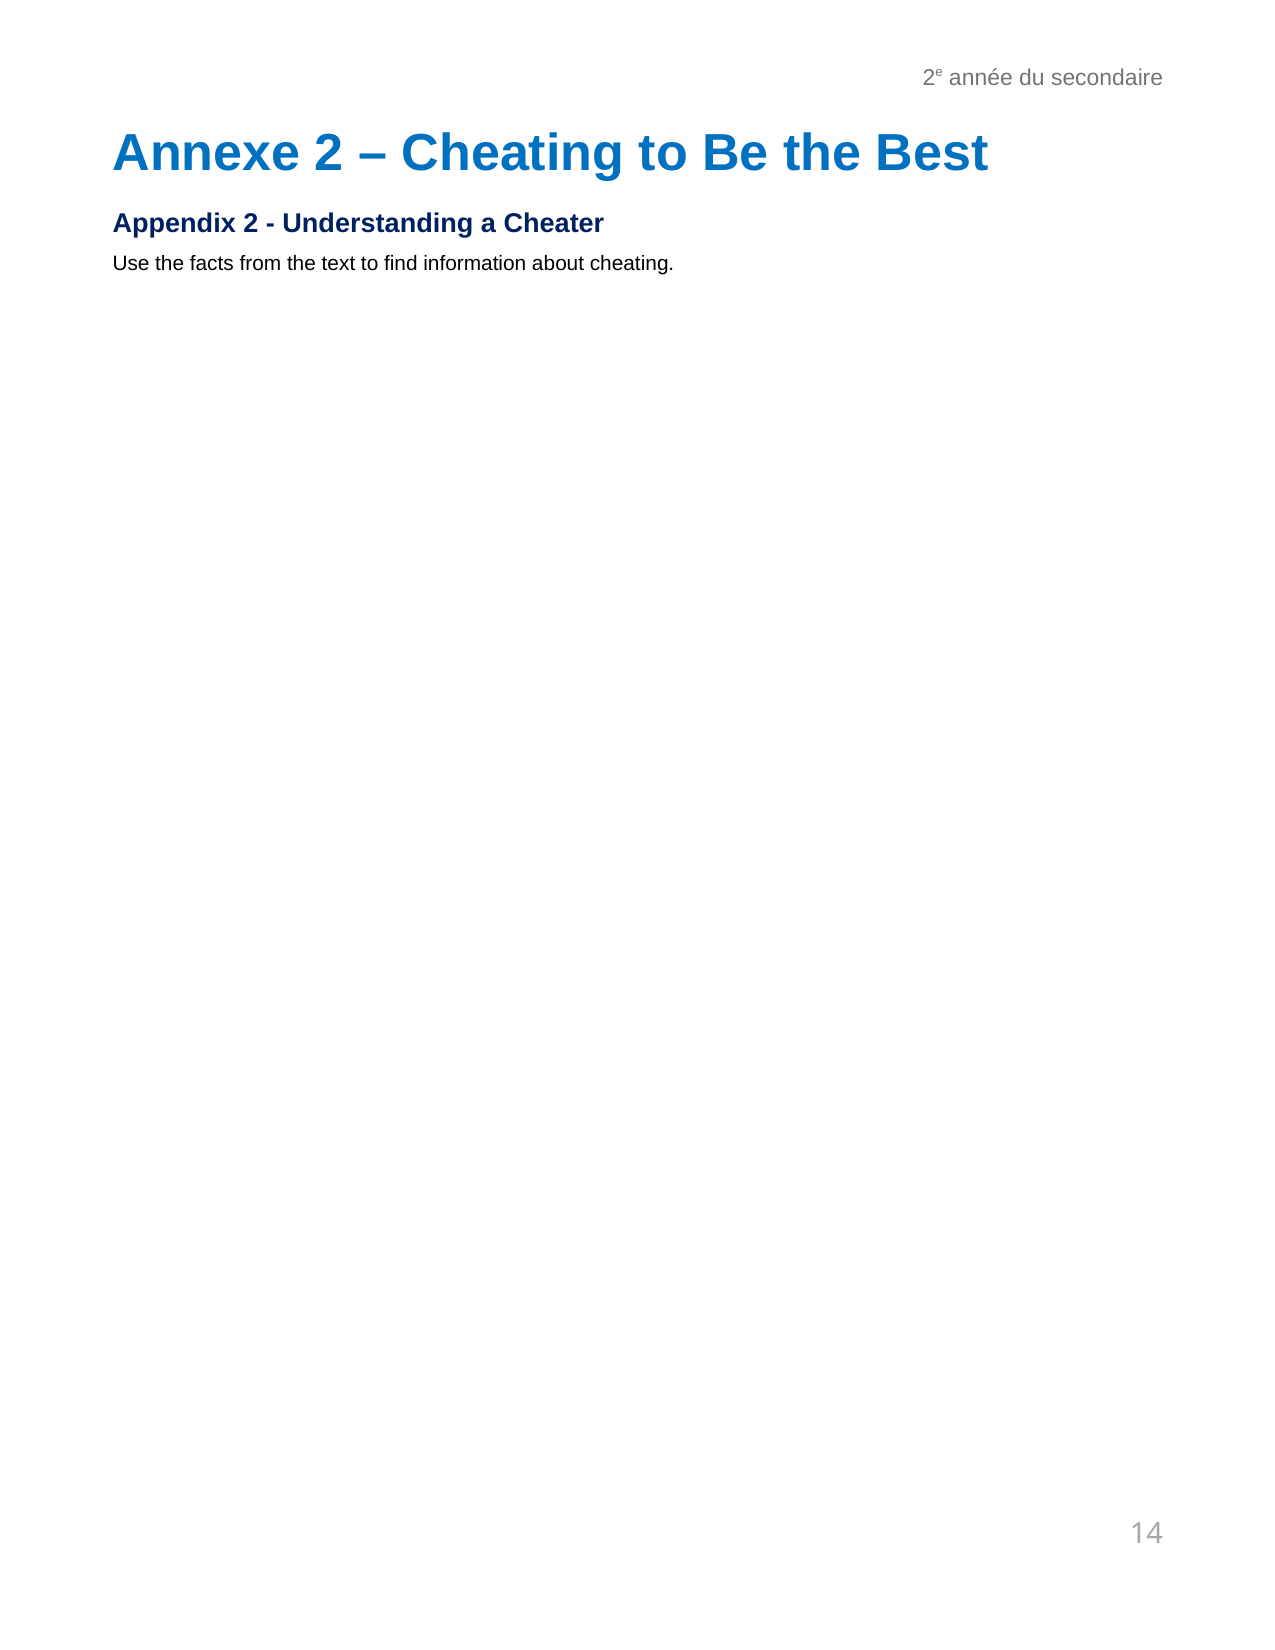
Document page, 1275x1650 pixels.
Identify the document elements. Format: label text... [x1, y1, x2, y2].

text Annexe 2 – Cheating to Be the Best [112, 122, 1163, 182]
text Appendix 2 - Understanding a Cheater [112, 207, 1163, 238]
text Use the facts from the text to find information about cheating. [112, 250, 1163, 274]
